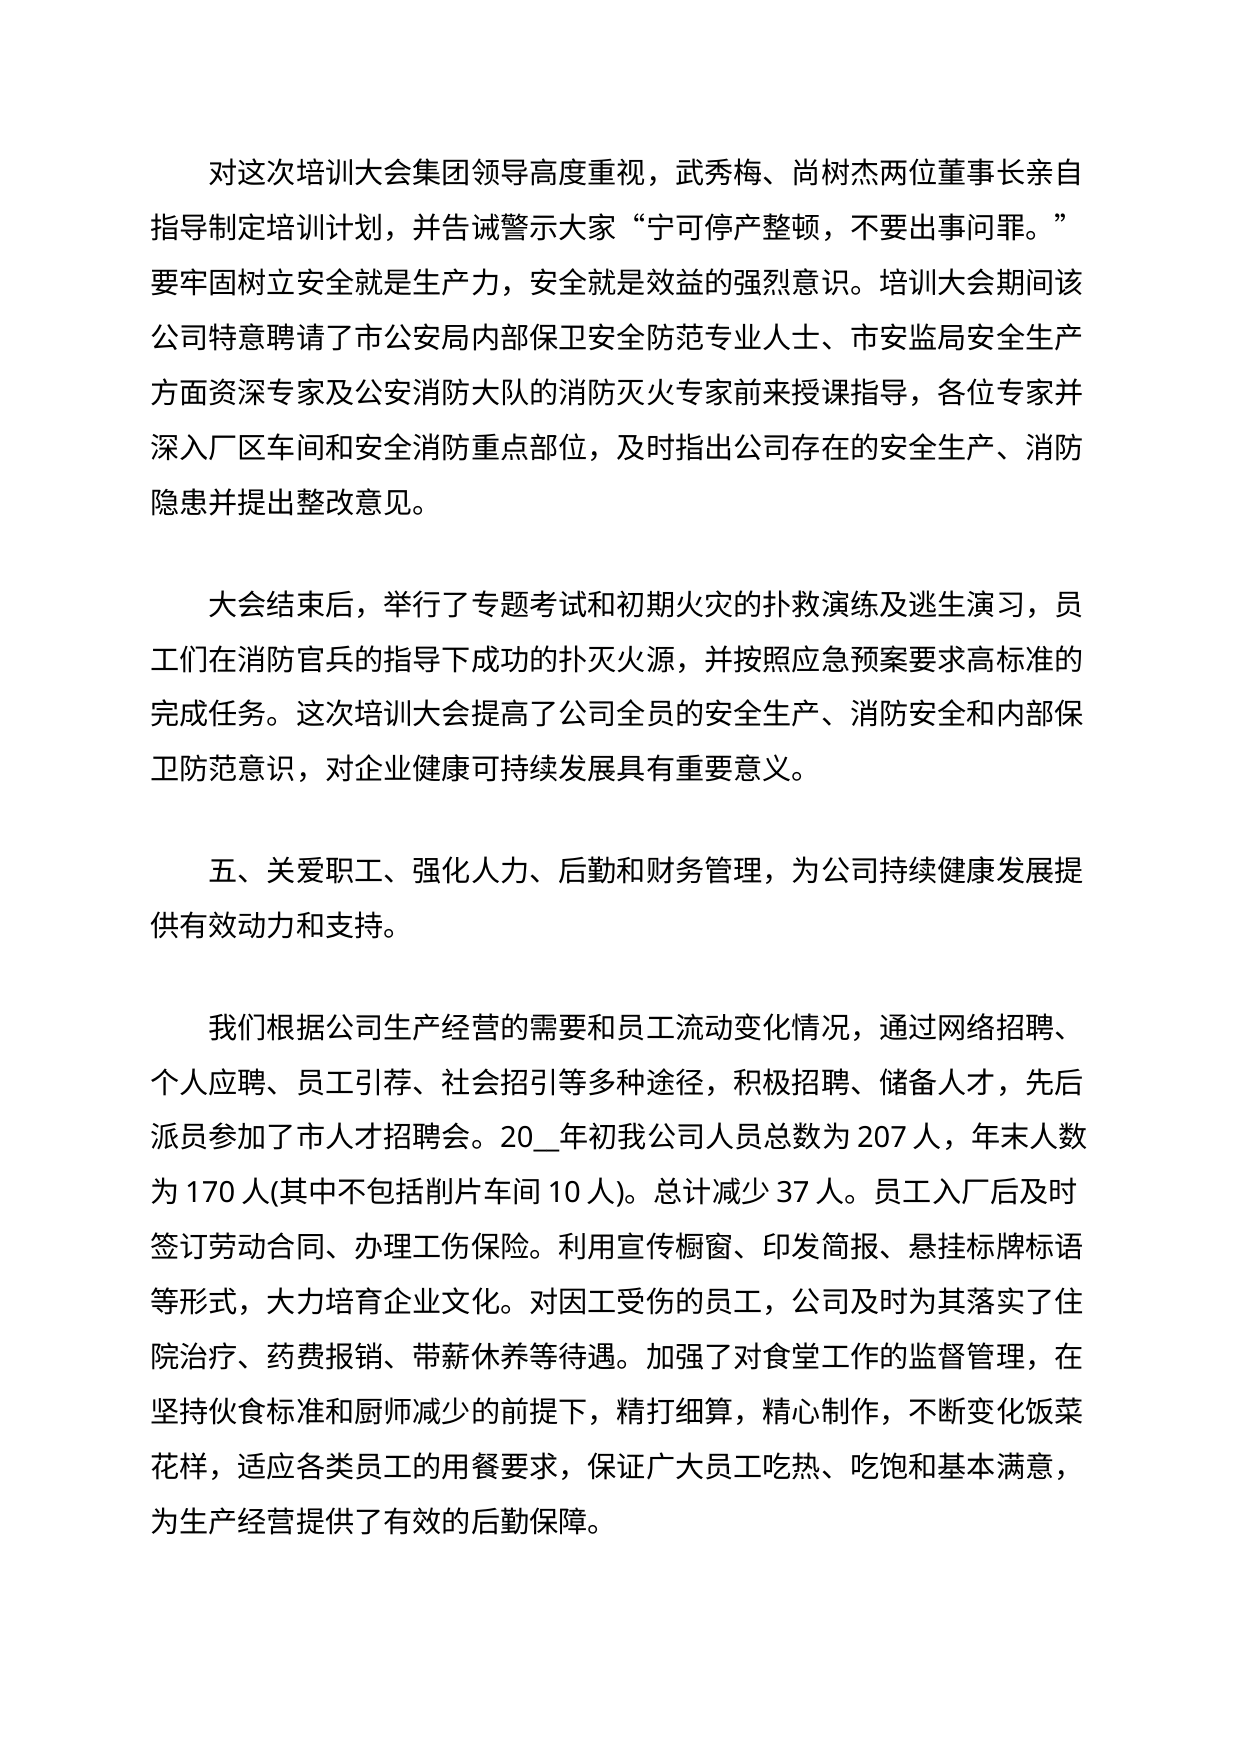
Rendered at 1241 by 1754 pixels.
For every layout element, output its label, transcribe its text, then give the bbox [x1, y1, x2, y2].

text 对这次培训大会集团领导高度重视，武秀梅、尚树杰两位董事长亲自指导制定培训计划，并告诫警示大家“宁可停产整顿，不要出事问罪。”要牢固树立安全就是生产力，安全就是效益的强烈意识。培训大会期间该公司特意聘请了市公安局内部保卫安全防范专业人士、市安监局安全生产方面资深专家及公安消防大队的消防灭火专家前来授课指导，各位专家并深入厂区车间和安全消防重点部位，及时指出公司存在的安全生产、消防隐患并提出整改意见。 [150, 150, 1090, 522]
text 我们根据公司生产经营的需要和员工流动变化情况，通过网络招聘、个人应聘、员工引荐、社会招引等多种途径，积极招聘、储备人才，先后派员参加了市人才招聘会。20__年初我公司人员总数为207人，年末人数为170人(其中不包括削片车间10人)。总计减少37人。员工入厂后及时签订劳动合同、办理工伤保险。利用宣传橱窗、印发简报、悬挂标牌标语等形式，大力培育企业文化。对因工受伤的员工，公司及时为其落实了住院治疗、药费报销、带薪休养等待遇。加强了对食堂工作的监督管理，在坚持伙食标准和厨师减少的前提下，精打细算，精心制作，不断变化饭菜花样，适应各类员工的用餐要求，保证广大员工吃热、吃饱和基本满意，为生产经营提供了有效的后勤保障。 [150, 1004, 1090, 1541]
text 五、关爱职工、强化人力、后勤和财务管理，为公司持续健康发展提供有效动力和支持。 [150, 848, 1090, 945]
text 大会结束后，举行了专题考试和初期火灾的扑救演练及逃生演习，员工们在消防官兵的指导下成功的扑灭火源，并按照应急预案要求高标准的完成任务。这次培训大会提高了公司全员的安全生产、消防安全和内部保卫防范意识，对企业健康可持续发展具有重要意义。 [150, 581, 1090, 788]
